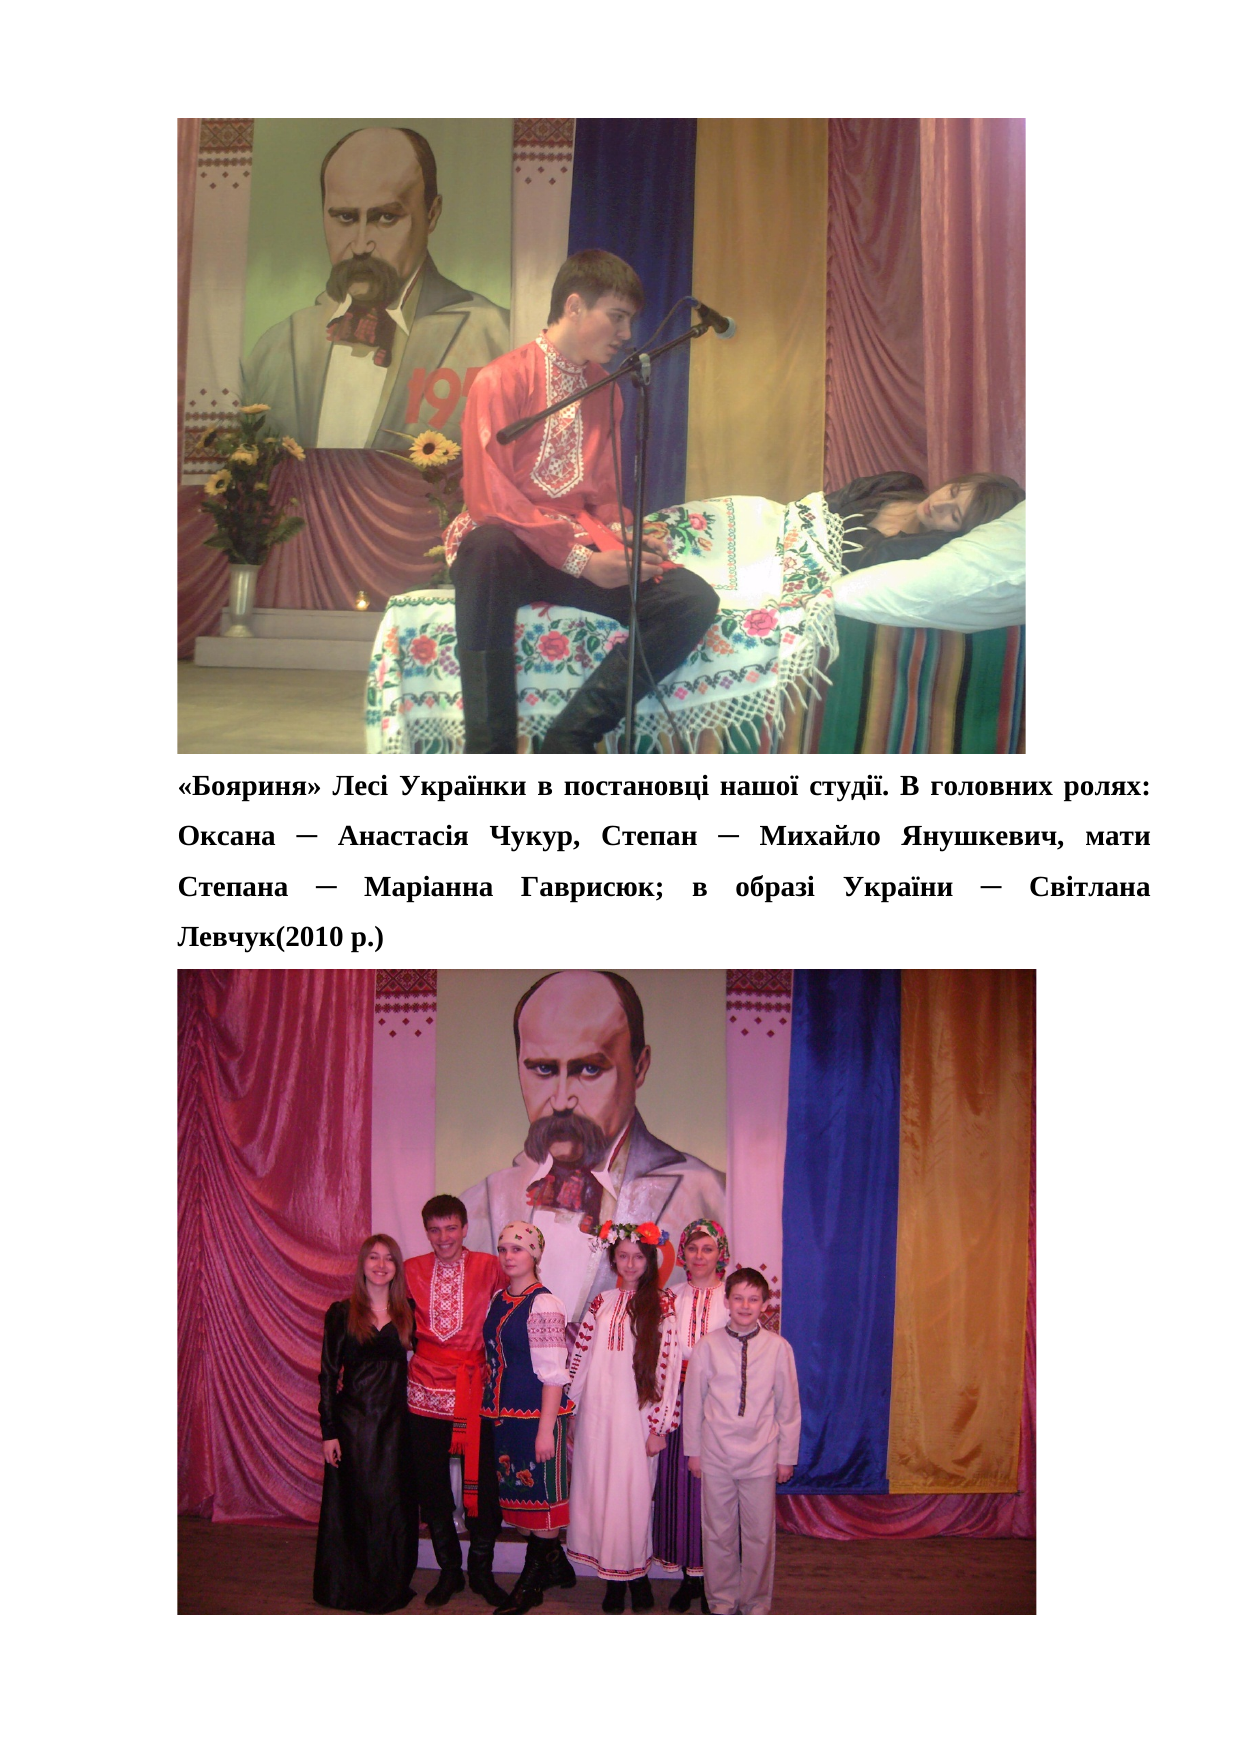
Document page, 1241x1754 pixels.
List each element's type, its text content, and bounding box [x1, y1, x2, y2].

picture [177, 118, 1026, 754]
picture [177, 969, 1037, 1615]
text «Бояриня» Лесі Українки в постановці нашої студії. В головних ролях: Оксана ─ Анастасія Чукур, Степан ─ Михайло Янушкевич, мати Степана ─ Маріанна Гаврисюк; в образі України ─ Світлана Левчук(2010 р.) [177, 768, 1152, 952]
